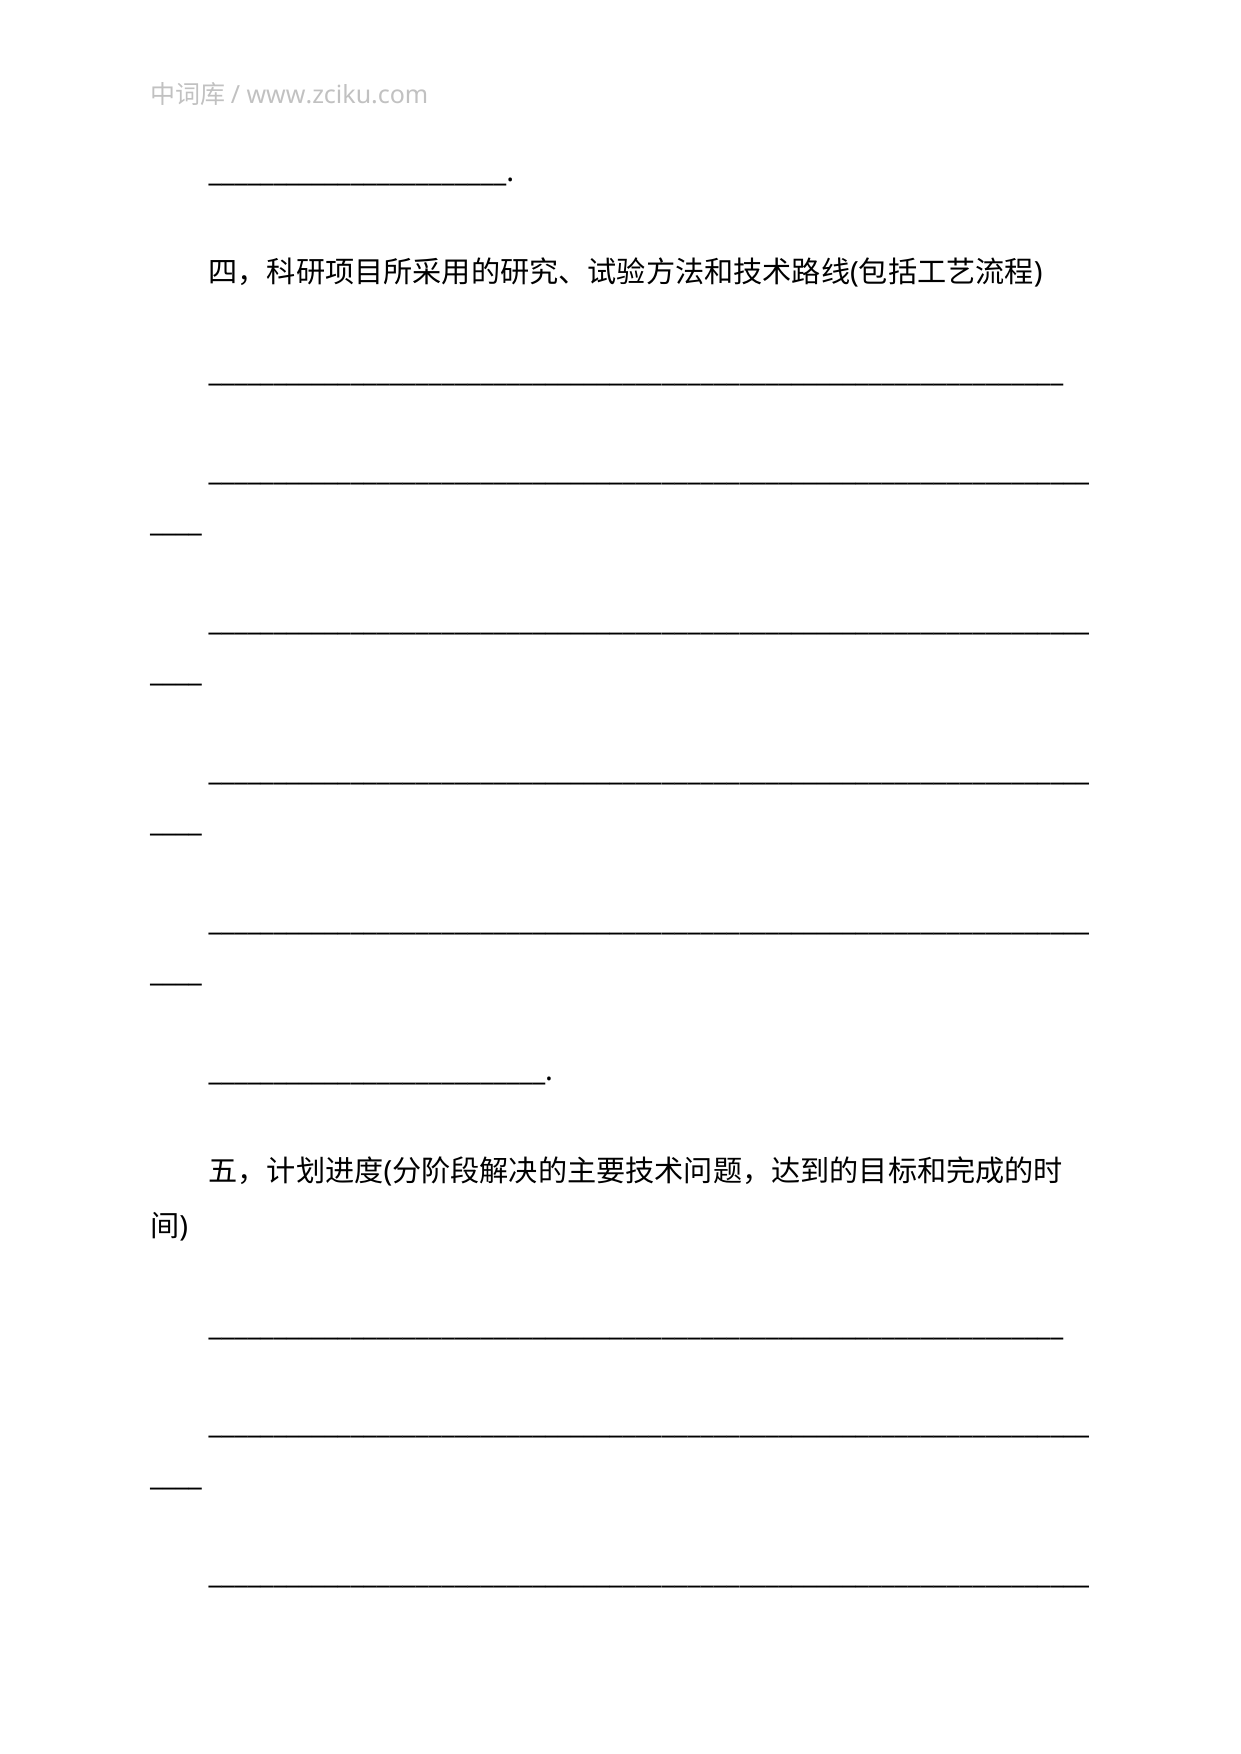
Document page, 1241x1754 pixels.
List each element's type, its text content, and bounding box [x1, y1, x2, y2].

text 四，科研项目所采用的研究、试验方法和技术路线(包括工艺流程) [150, 248, 1090, 291]
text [150, 1403, 1090, 1494]
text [150, 449, 1090, 540]
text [150, 1553, 1090, 1592]
text _______________________. [150, 150, 1090, 190]
text __________________________. [150, 1049, 1090, 1088]
text __________________________________________________________________ [150, 1304, 1090, 1344]
text ________________________________________________________________________ [150, 599, 1090, 690]
text 五，计划进度(分阶段解决的主要技术问题，达到的目标和完成的时间) [150, 1147, 1090, 1245]
text __________________________________________________________________ [150, 350, 1090, 390]
text ________________________________________________________________________ [150, 899, 1090, 990]
text ________________________________________________________________________ [150, 749, 1090, 840]
